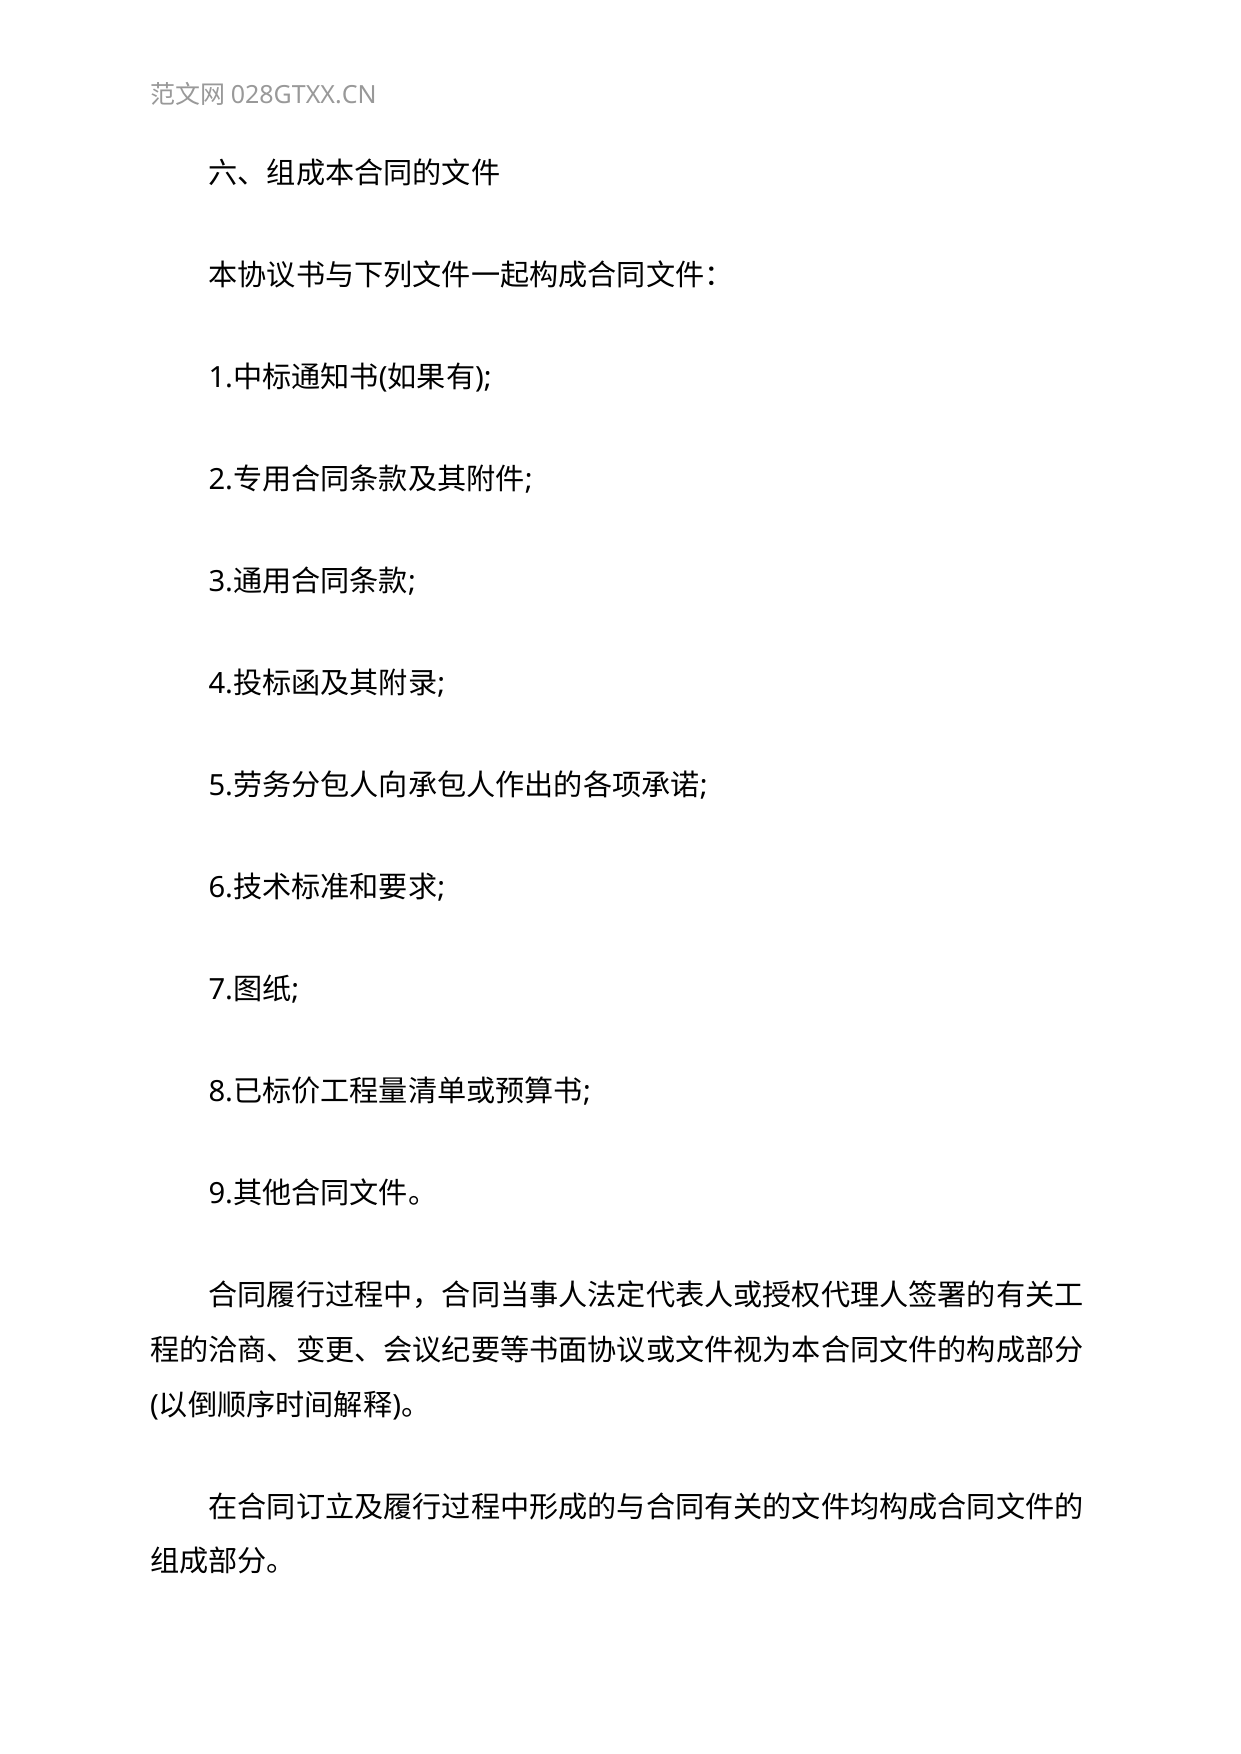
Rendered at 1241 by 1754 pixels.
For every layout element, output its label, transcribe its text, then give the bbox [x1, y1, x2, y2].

text 合同履行过程中，合同当事人法定代表人或授权代理人签署的有关工程的洽商、变更、会议纪要等书面协议或文件视为本合同文件的构成部分(以倒顺序时间解释)。 [150, 1271, 1090, 1423]
text 6.技术标准和要求; [150, 863, 1090, 906]
text 2.专用合同条款及其附件; [150, 456, 1090, 498]
text 9.其他合同文件。 [150, 1169, 1090, 1212]
text 7.图纸; [150, 965, 1090, 1008]
text 8.已标价工程量清单或预算书; [150, 1067, 1090, 1110]
text 3.通用合同条款; [150, 557, 1090, 600]
text 1.中标通知书(如果有); [150, 353, 1090, 396]
text 本协议书与下列文件一起构成合同文件： [150, 252, 1090, 294]
text 在合同订立及履行过程中形成的与合同有关的文件均构成合同文件的组成部分。 [150, 1483, 1090, 1580]
text 4.投标函及其附录; [150, 659, 1090, 702]
text 六、组成本合同的文件 [150, 150, 1090, 192]
text 5.劳务分包人向承包人作出的各项承诺; [150, 761, 1090, 804]
